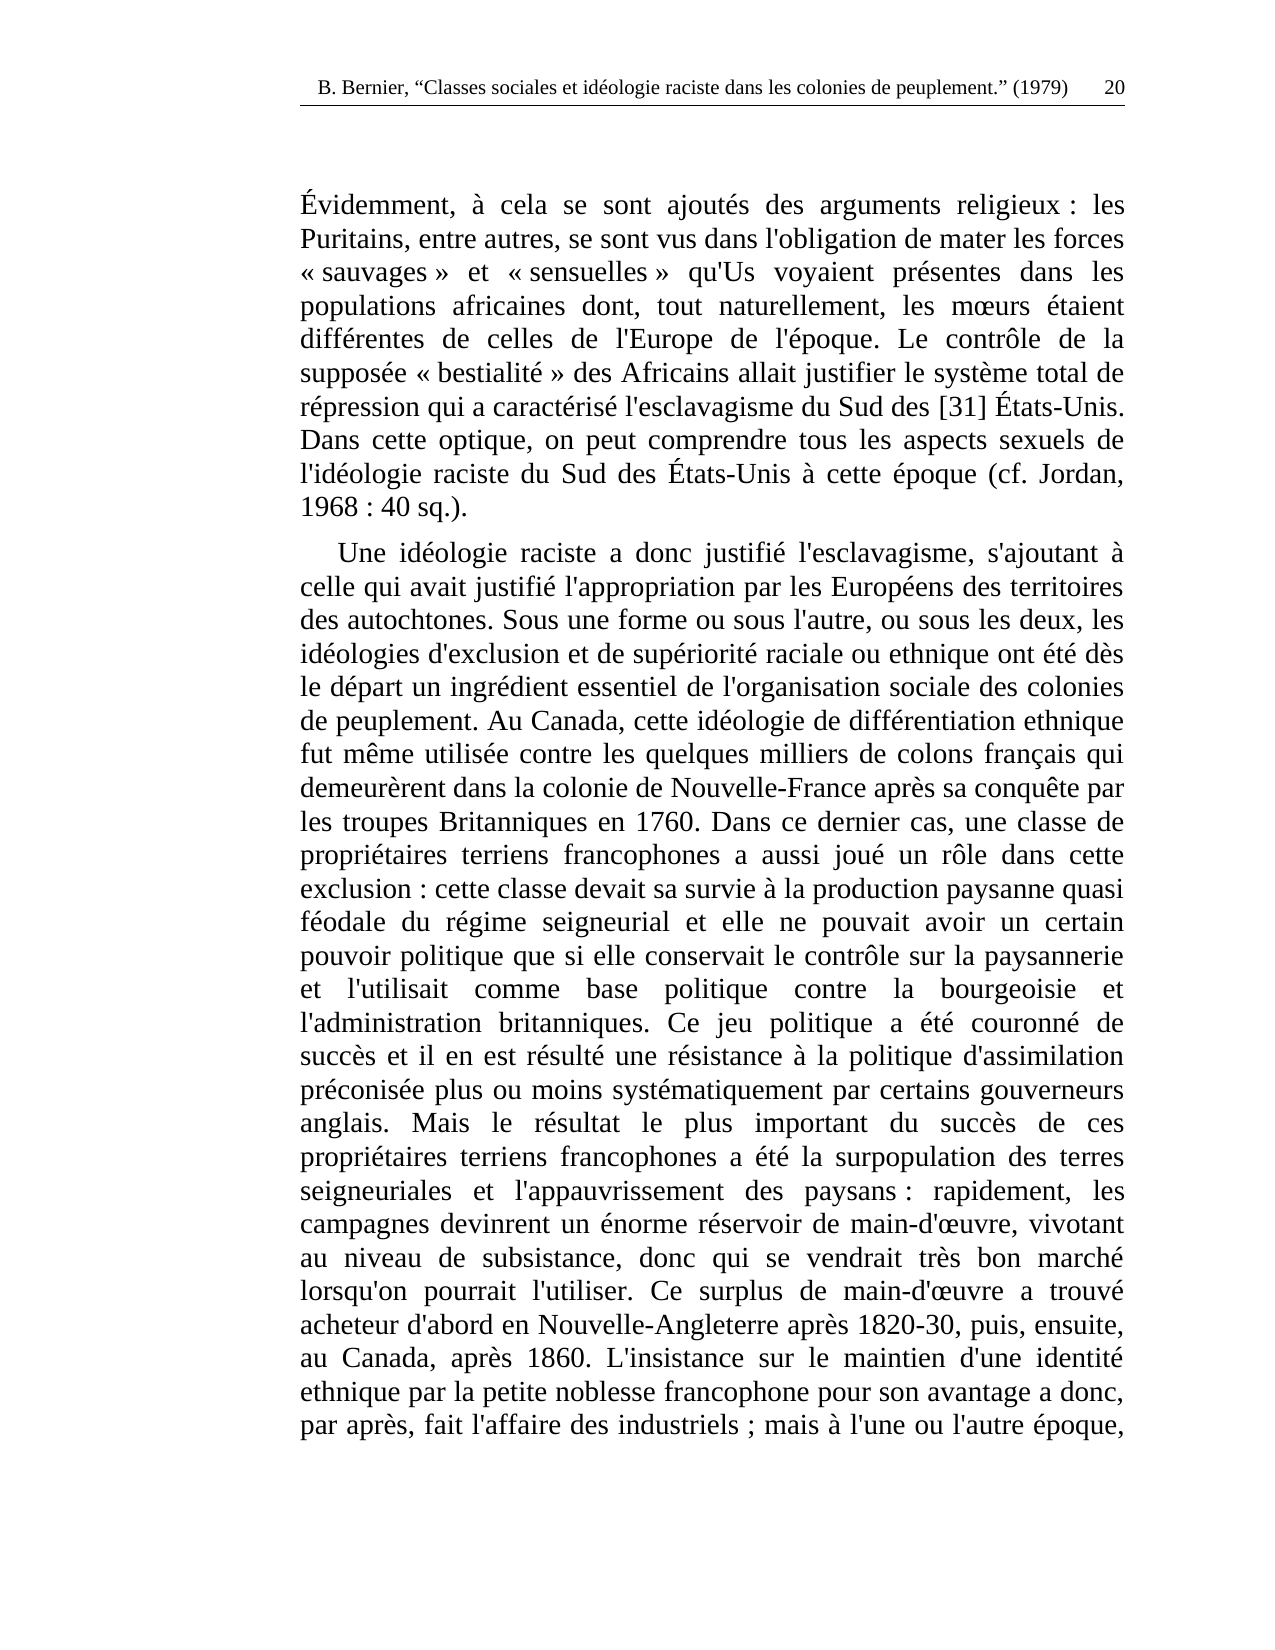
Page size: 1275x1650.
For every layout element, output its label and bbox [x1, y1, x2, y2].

text [300, 187, 1125, 523]
text [300, 535, 1125, 1441]
